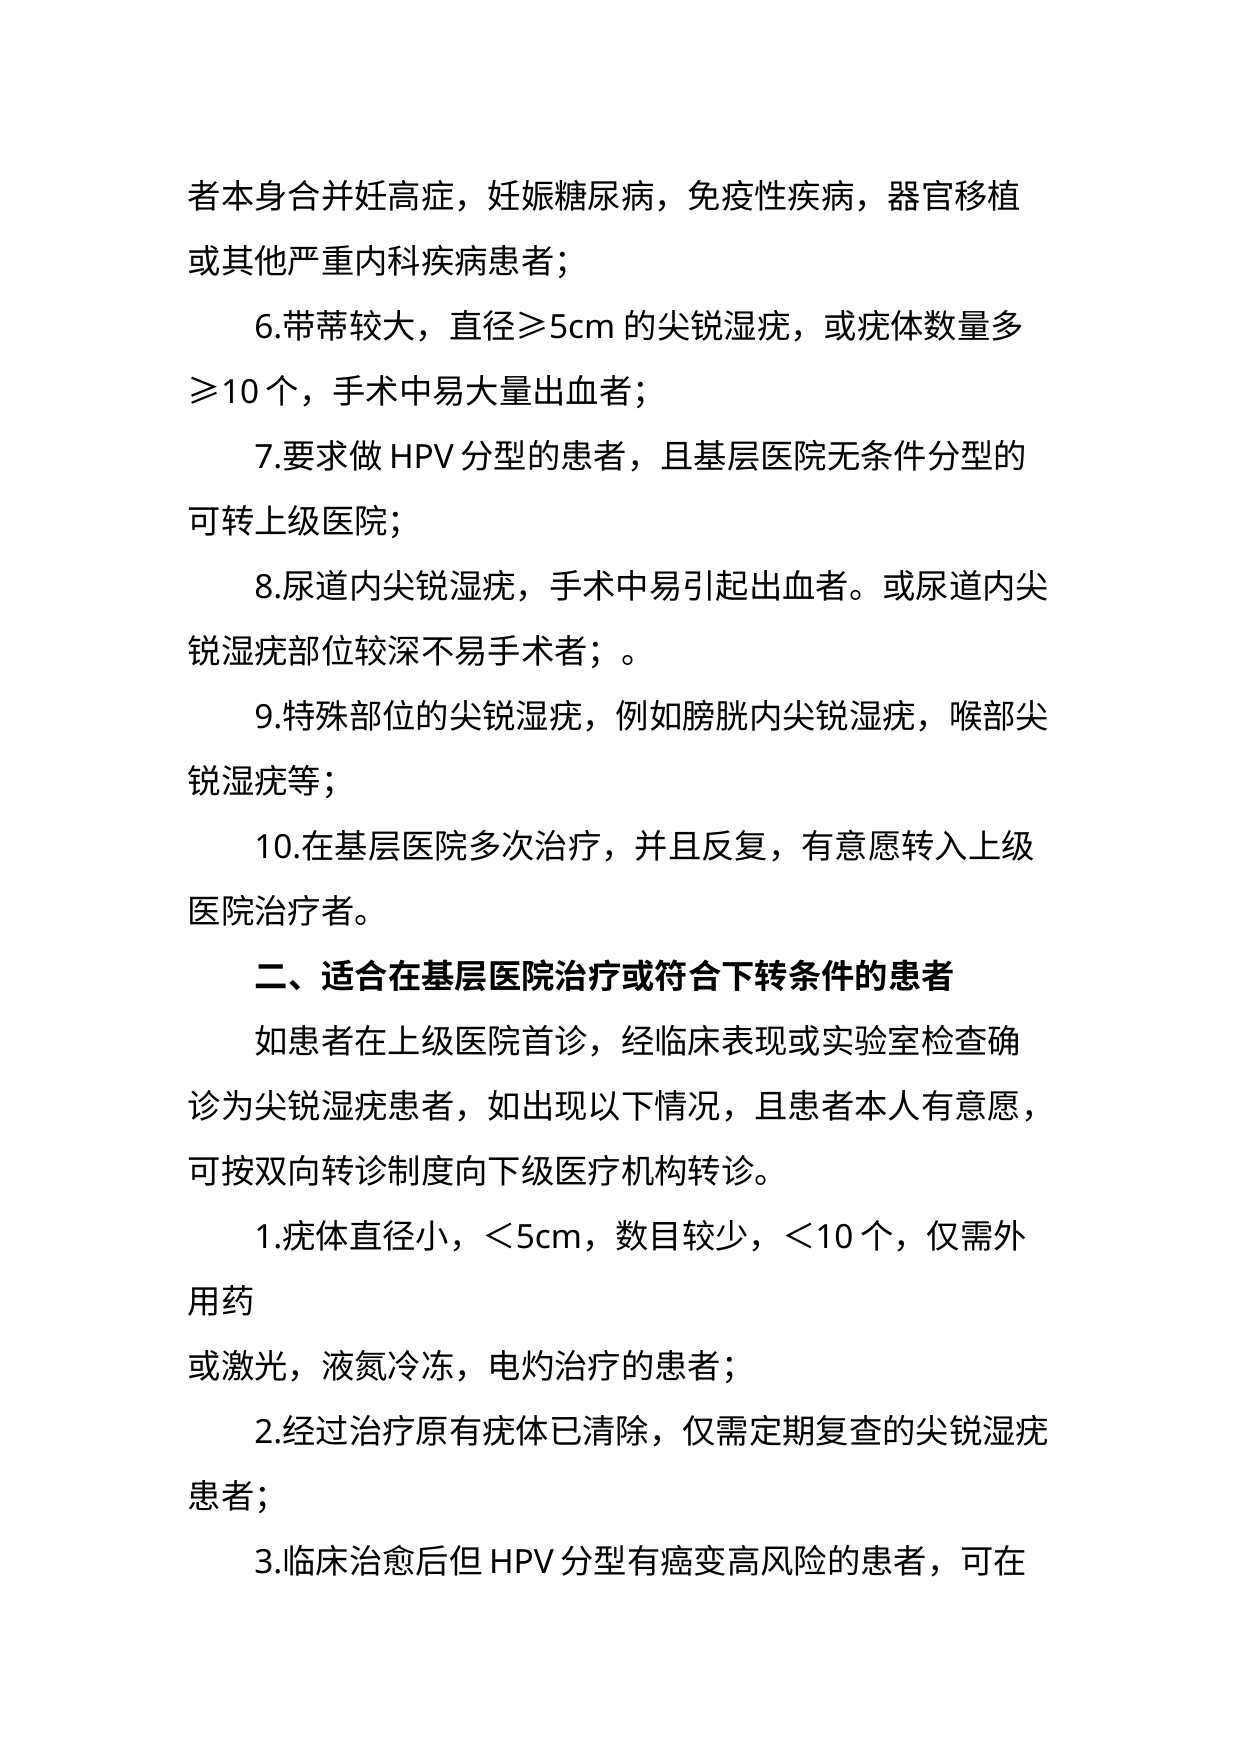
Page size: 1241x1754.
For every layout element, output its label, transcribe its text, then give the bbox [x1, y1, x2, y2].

text 2.经过治疗原有疣体已清除，仅需定期复查的尖锐湿疣患者； [187, 1397, 1053, 1527]
text 如患者在上级医院首诊，经临床表现或实验室检查确诊为尖锐湿疣患者，如出现以下情况，且患者本人有意愿，可按双向转诊制度向下级医疗机构转诊。 [187, 1007, 1053, 1202]
text 6.带蒂较大，直径≥5cm 的尖锐湿疣，或疣体数量多≥10个，手术中易大量出血者； [187, 292, 1053, 422]
text 9.特殊部位的尖锐湿疣，例如膀胱内尖锐湿疣，喉部尖锐湿疣等； [187, 682, 1053, 812]
text 10.在基层医院多次治疗，并且反复，有意愿转入上级医院治疗者。 [187, 812, 1053, 942]
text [187, 1527, 1053, 1592]
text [187, 162, 1053, 292]
text 1.疣体直径小，＜5cm，数目较少，＜10个，仅需外用药 [187, 1202, 1053, 1332]
text 或激光，液氮冷冻，电灼治疗的患者； [187, 1332, 1053, 1397]
text 7.要求做HPV分型的患者，且基层医院无条件分型的可转上级医院； [187, 422, 1053, 552]
text 二、适合在基层医院治疗或符合下转条件的患者 [187, 942, 1053, 1007]
text 8.尿道内尖锐湿疣，手术中易引起出血者。或尿道内尖锐湿疣部位较深不易手术者；。 [187, 552, 1053, 682]
